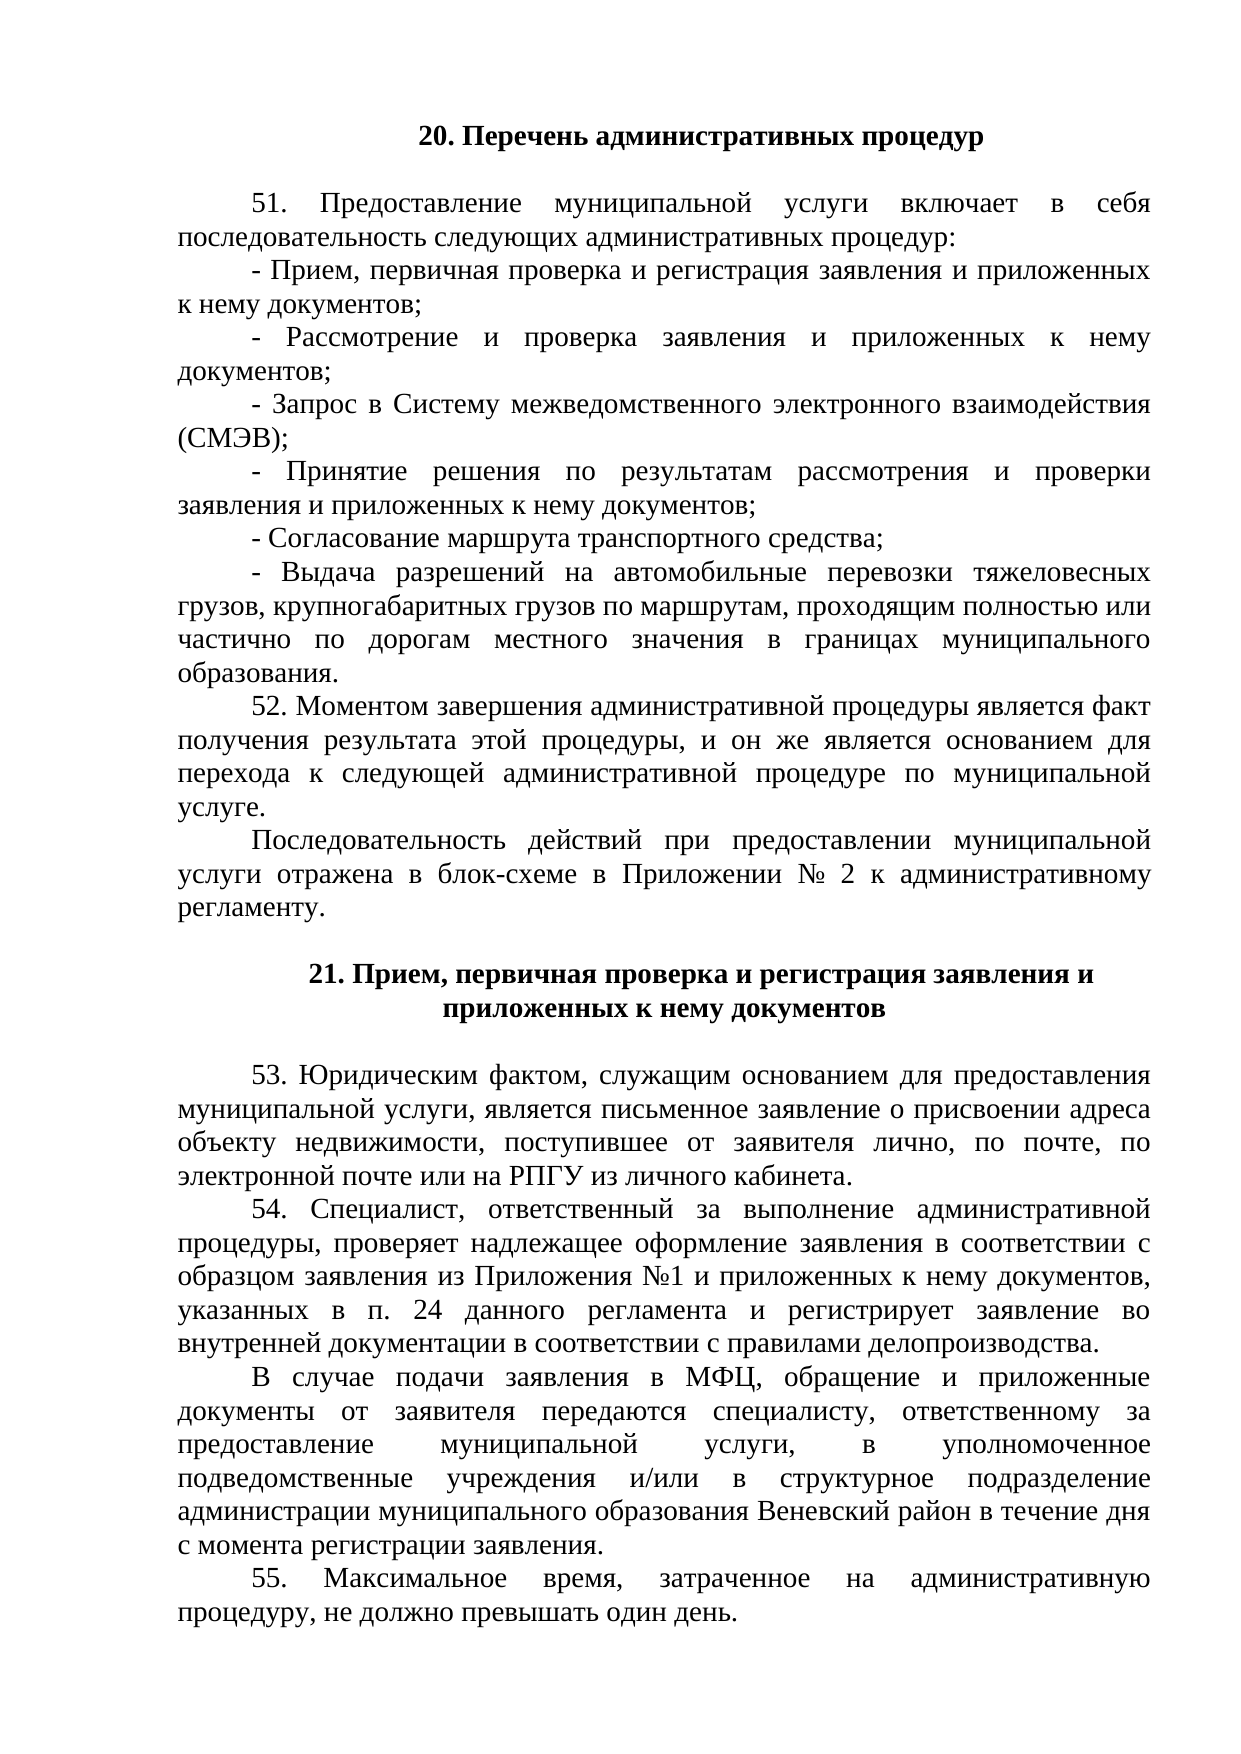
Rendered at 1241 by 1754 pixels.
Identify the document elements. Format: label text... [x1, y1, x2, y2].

text - Рассмотрение и проверка заявления и приложенных к нему документов; [177, 319, 1152, 386]
text 55. Максимальное время, затраченное на административную процедуру, не должно превышать один день. [177, 1560, 1152, 1627]
text - Согласование маршрута транспортного средства; [177, 521, 1152, 554]
text В случае подачи заявления в МФЦ, обращение и приложенные документы от заявителя передаются специалисту, ответственному за предоставление муниципальной услуги, в уполномоченное подведомственные учреждения и/или в структурное подразделение администрации муниципального образования Веневский район в течение дня с момента регистрации заявления. [177, 1359, 1152, 1560]
text - Выдача разрешений на автомобильные перевозки тяжеловесных грузов, крупногабаритных грузов по маршрутам, проходящим полностью или частично по дорогам местного значения в границах муниципального образования. [177, 554, 1152, 688]
text 54. Специалист, ответственный за выполнение административной процедуры, проверяет надлежащее оформление заявления в соответствии с образцом заявления из Приложения №1 и приложенных к нему документов, указанных в п. 24 данного регламента и регистрирует заявление во внутренней документации в соответствии с правилами делопроизводства. [177, 1191, 1152, 1359]
text 20. Перечень административных процедур [177, 118, 1152, 152]
text - Запрос в Систему межведомственного электронного взаимодействия (СМЭВ); [177, 386, 1152, 453]
text Последовательность действий при предоставлении муниципальной услуги отражена в блок-схеме в Приложении № 2 к административному регламенту. [177, 822, 1152, 923]
text 51. Предоставление муниципальной услуги включает в себя последовательность следующих административных процедур: [177, 185, 1152, 252]
text 53. Юридическим фактом, служащим основанием для предоставления муниципальной услуги, является письменное заявление о присвоении адреса объекту недвижимости, поступившее от заявителя лично, по почте, по электронной почте или на РПГУ из личного кабинета. [177, 1057, 1152, 1191]
text 21. Прием, первичная проверка и регистрация заявления и приложенных к нему документов [177, 957, 1152, 1024]
text 52. Моментом завершения административной процедуры является факт получения результата этой процедуры, и он же является основанием для перехода к следующей административной процедуре по муниципальной услуге. [177, 688, 1152, 822]
text - Прием, первичная проверка и регистрация заявления и приложенных к нему документов; [177, 252, 1152, 319]
text - Принятие решения по результатам рассмотрения и проверки заявления и приложенных к нему документов; [177, 453, 1152, 521]
